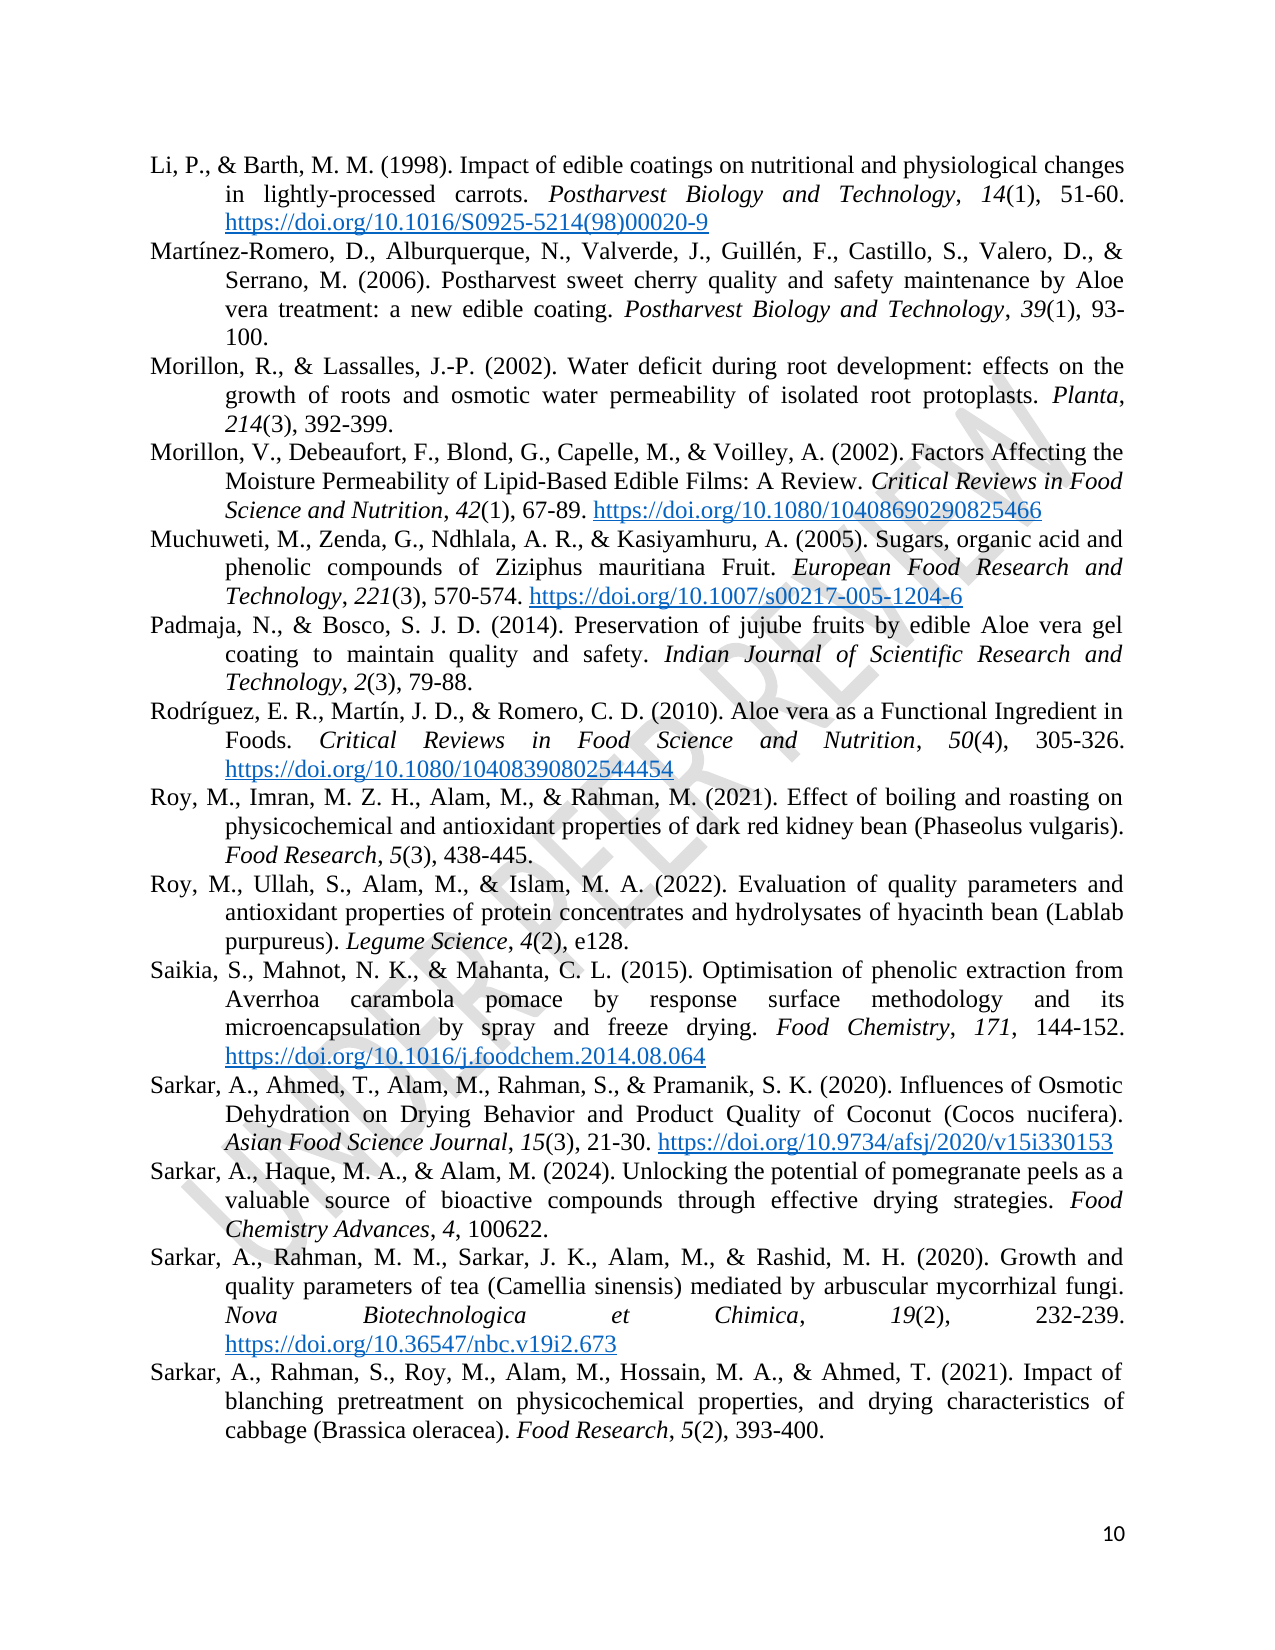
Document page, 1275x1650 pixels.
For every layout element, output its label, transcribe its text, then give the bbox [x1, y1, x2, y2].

text Sarkar, A., Haque, M. A., & Alam, M. (2024). Unlocking the potential of pomegranate peels as a valuable source of bioactive compounds through effective drying strategies. Food Chemistry Advances, 4, 100622. [150, 1156, 1125, 1242]
text Morillon, V., Debeaufort, F., Blond, G., Capelle, M., & Voilley, A. (2002). Factors Affecting the Moisture Permeability of Lipid-Based Edible Films: A Review. Critical Reviews in Food Science and Nutrition, 42(1), 67-89. https://doi.org/10.1080/10408690290825466 [150, 437, 1125, 524]
text Roy, M., Ullah, S., Alam, M., & Islam, M. A. (2022). Evaluation of quality parameters and antioxidant properties of protein concentrates and hydrolysates of hyacinth bean (Lablab purpureus). Legume Science, 4(2), e128. [150, 869, 1125, 955]
text Morillon, R., & Lassalles, J.-P. (2002). Water deficit during root development: effects on the growth of roots and osmotic water permeability of isolated root protoplasts. Planta, 214(3), 392-399. [150, 351, 1125, 437]
text Saikia, S., Mahnot, N. K., & Mahanta, C. L. (2015). Optimisation of phenolic extraction from Averrhoa carambola pomace by response surface methodology and its microencapsulation by spray and freeze drying. Food Chemistry, 171, 144-152. https://doi.org/10.1016/j.foodchem.2014.08.064 [150, 955, 1125, 1070]
text Rodríguez, E. R., Martín, J. D., & Romero, C. D. (2010). Aloe vera as a Functional Ingredient in Foods. Critical Reviews in Food Science and Nutrition, 50(4), 305-326. https://doi.org/10.1080/10408390802544454 [150, 696, 1125, 782]
text Muchuweti, M., Zenda, G., Ndhlala, A. R., & Kasiyamhuru, A. (2005). Sugars, organic acid and phenolic compounds of Ziziphus mauritiana Fruit. European Food Research and Technology, 221(3), 570-574. https://doi.org/10.1007/s00217-005-1204-6 [150, 524, 1125, 610]
text Sarkar, A., Rahman, S., Roy, M., Alam, M., Hossain, M. A., & Ahmed, T. (2021). Impact of blanching pretreatment on physicochemical properties, and drying characteristics of cabbage (Brassica oleracea). Food Research, 5(2), 393-400. [150, 1357, 1125, 1444]
text Sarkar, A., Rahman, M. M., Sarkar, J. K., Alam, M., & Rashid, M. H. (2020). Growth and quality parameters of tea (Camellia sinensis) mediated by arbuscular mycorrhizal fungi. Nova Biotechnologica et Chimica, 19(2), 232-239. https://doi.org/10.36547/nbc.v19i2.673 [150, 1242, 1125, 1357]
text Padmaja, N., & Bosco, S. J. D. (2014). Preservation of jujube fruits by edible Aloe vera gel coating to maintain quality and safety. Indian Journal of Scientific Research and Technology, 2(3), 79-88. [150, 610, 1125, 696]
text Martínez-Romero, D., Alburquerque, N., Valverde, J., Guillén, F., Castillo, S., Valero, D., & Serrano, M. (2006). Postharvest sweet cherry quality and safety maintenance by Aloe vera treatment: a new edible coating. Postharvest Biology and Technology, 39(1), 93-100. [150, 236, 1125, 351]
text Li, P., & Barth, M. M. (1998). Impact of edible coatings on nutritional and physiological changes in lightly-processed carrots. Postharvest Biology and Technology, 14(1), 51-60. https://doi.org/10.1016/S0925-5214(98)00020-9 [150, 150, 1125, 236]
text Roy, M., Imran, M. Z. H., Alam, M., & Rahman, M. (2021). Effect of boiling and roasting on physicochemical and antioxidant properties of dark red kidney bean (Phaseolus vulgaris). Food Research, 5(3), 438-445. [150, 782, 1125, 869]
text Sarkar, A., Ahmed, T., Alam, M., Rahman, S., & Pramanik, S. K. (2020). Influences of Osmotic Dehydration on Drying Behavior and Product Quality of Coconut (Cocos nucifera). Asian Food Science Journal, 15(3), 21-30. https://doi.org/10.9734/afsj/2020/v15i330153 [150, 1070, 1125, 1156]
